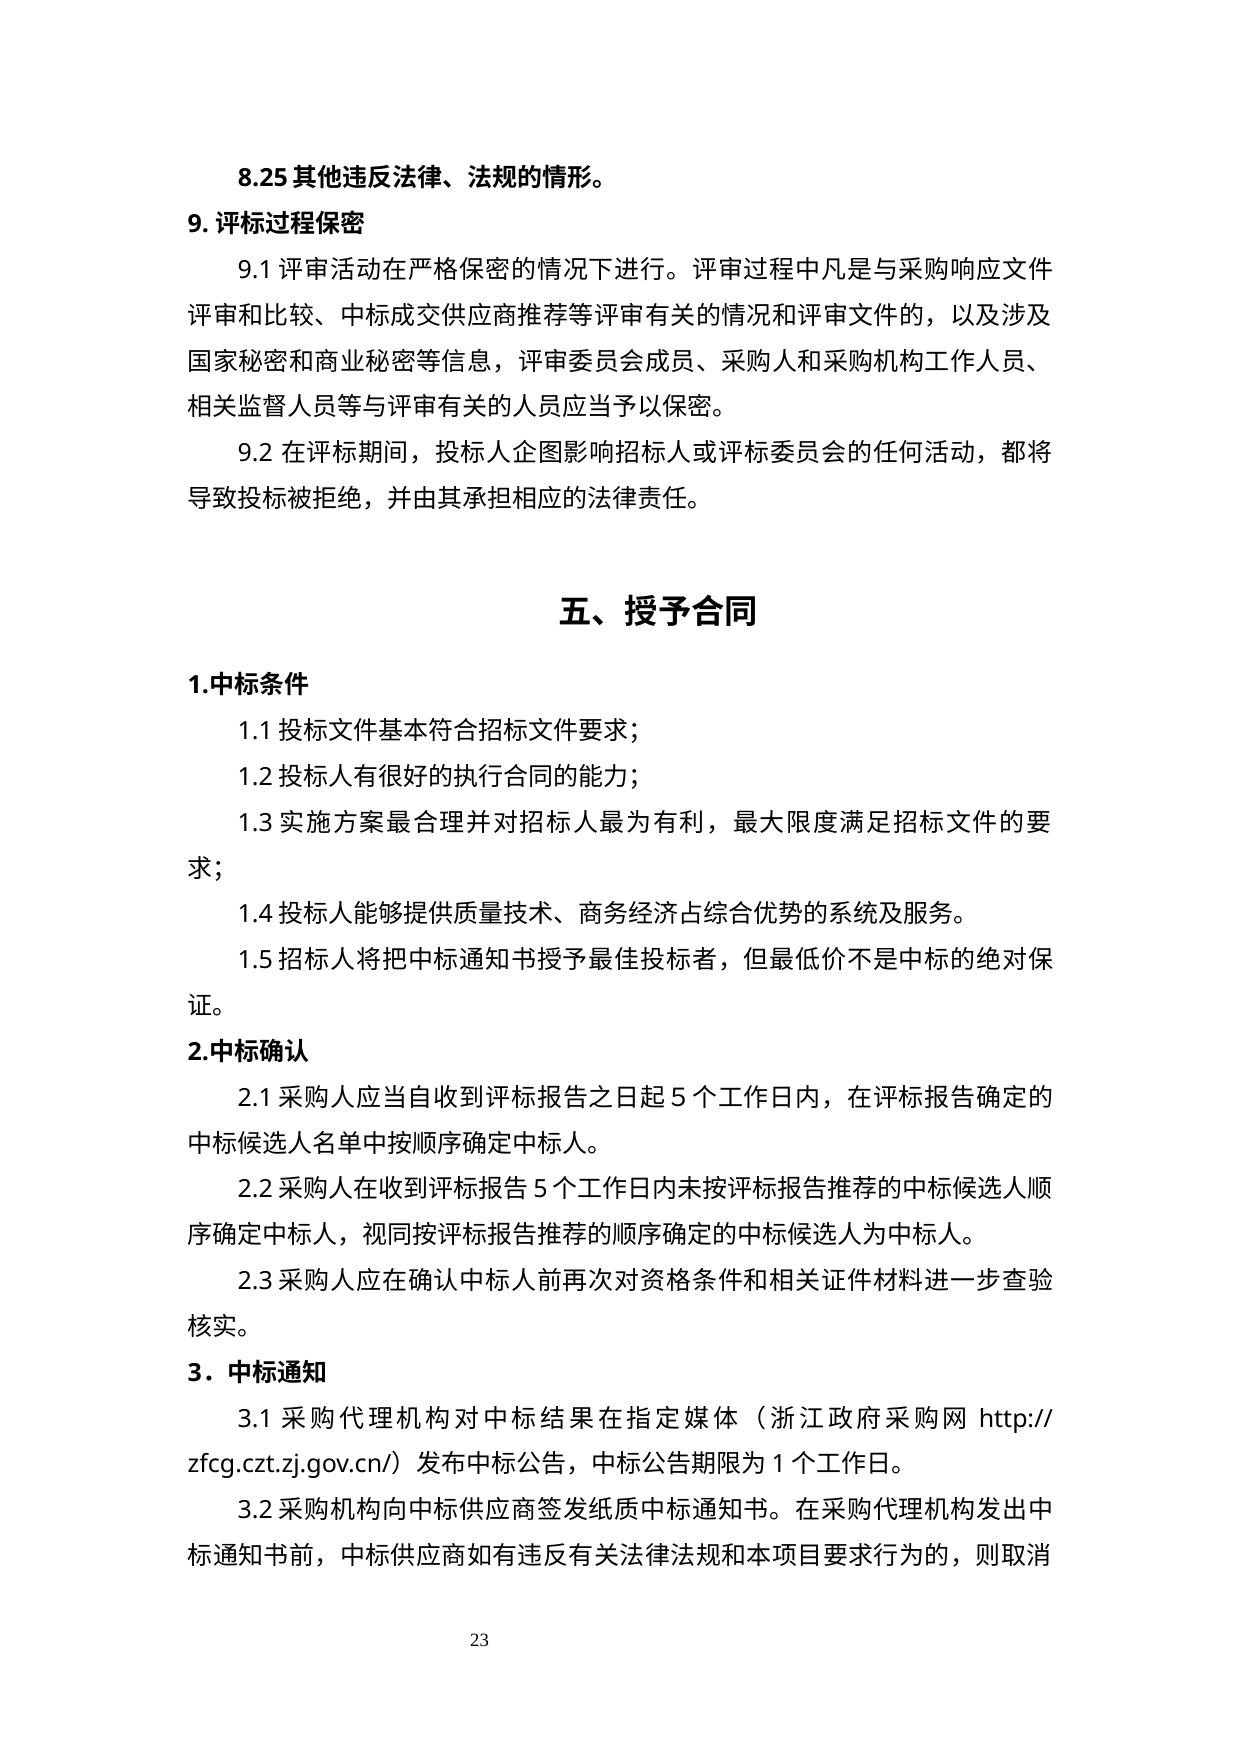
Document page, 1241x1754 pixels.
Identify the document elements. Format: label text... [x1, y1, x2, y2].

text 2.2采购人在收到评标报告5个工作日内未按评标报告推荐的中标候选人顺序确定中标人，视同按评标报告推荐的顺序确定的中标候选人为中标人。 [187, 1161, 1053, 1253]
text 9.2 在评标期间，投标人企图影响招标人或评标委员会的任何活动，都将导致投标被拒绝，并由其承担相应的法律责任。 [187, 425, 1053, 517]
text 9. 评标过程保密 [187, 196, 1053, 242]
text 3.1采购代理机构对中标结果在指定媒体（浙江政府采购网http://zfcg.czt.zj.gov.cn/）发布中标公告，中标公告期限为1个工作日。 [187, 1390, 1053, 1482]
list 1.中标条件 [187, 657, 1053, 703]
text 2.1采购人应当自收到评标报告之日起５个工作日内，在评标报告确定的中标候选人名单中按顺序确定中标人。 [187, 1069, 1053, 1161]
text 1.3实施方案最合理并对招标人最为有利，最大限度满足招标文件的要求； [187, 794, 1053, 886]
text 8.25其他违反法律、法规的情形。 [187, 150, 1053, 196]
text 2.3采购人应在确认中标人前再次对资格条件和相关证件材料进一步查验核实。 [187, 1253, 1053, 1344]
text 1.4投标人能够提供质量技术、商务经济占综合优势的系统及服务。 [187, 886, 1053, 932]
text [187, 1482, 1053, 1574]
text 五、授予合同 [187, 585, 1053, 633]
text 1.1投标文件基本符合招标文件要求； [187, 703, 1053, 749]
text 3．中标通知 [187, 1344, 1053, 1390]
text 1.5招标人将把中标通知书授予最佳投标者，但最低价不是中标的绝对保证。 [187, 932, 1053, 1024]
text 1.2投标人有很好的执行合同的能力； [187, 749, 1053, 794]
text 2.中标确认 [187, 1024, 1053, 1069]
text 9.1评审活动在严格保密的情况下进行。评审过程中凡是与采购响应文件评审和比较、中标成交供应商推荐等评审有关的情况和评审文件的，以及涉及国家秘密和商业秘密等信息，评审委员会成员、采购人和采购机构工作人员、相关监督人员等与评审有关的人员应当予以保密。 [187, 242, 1053, 425]
